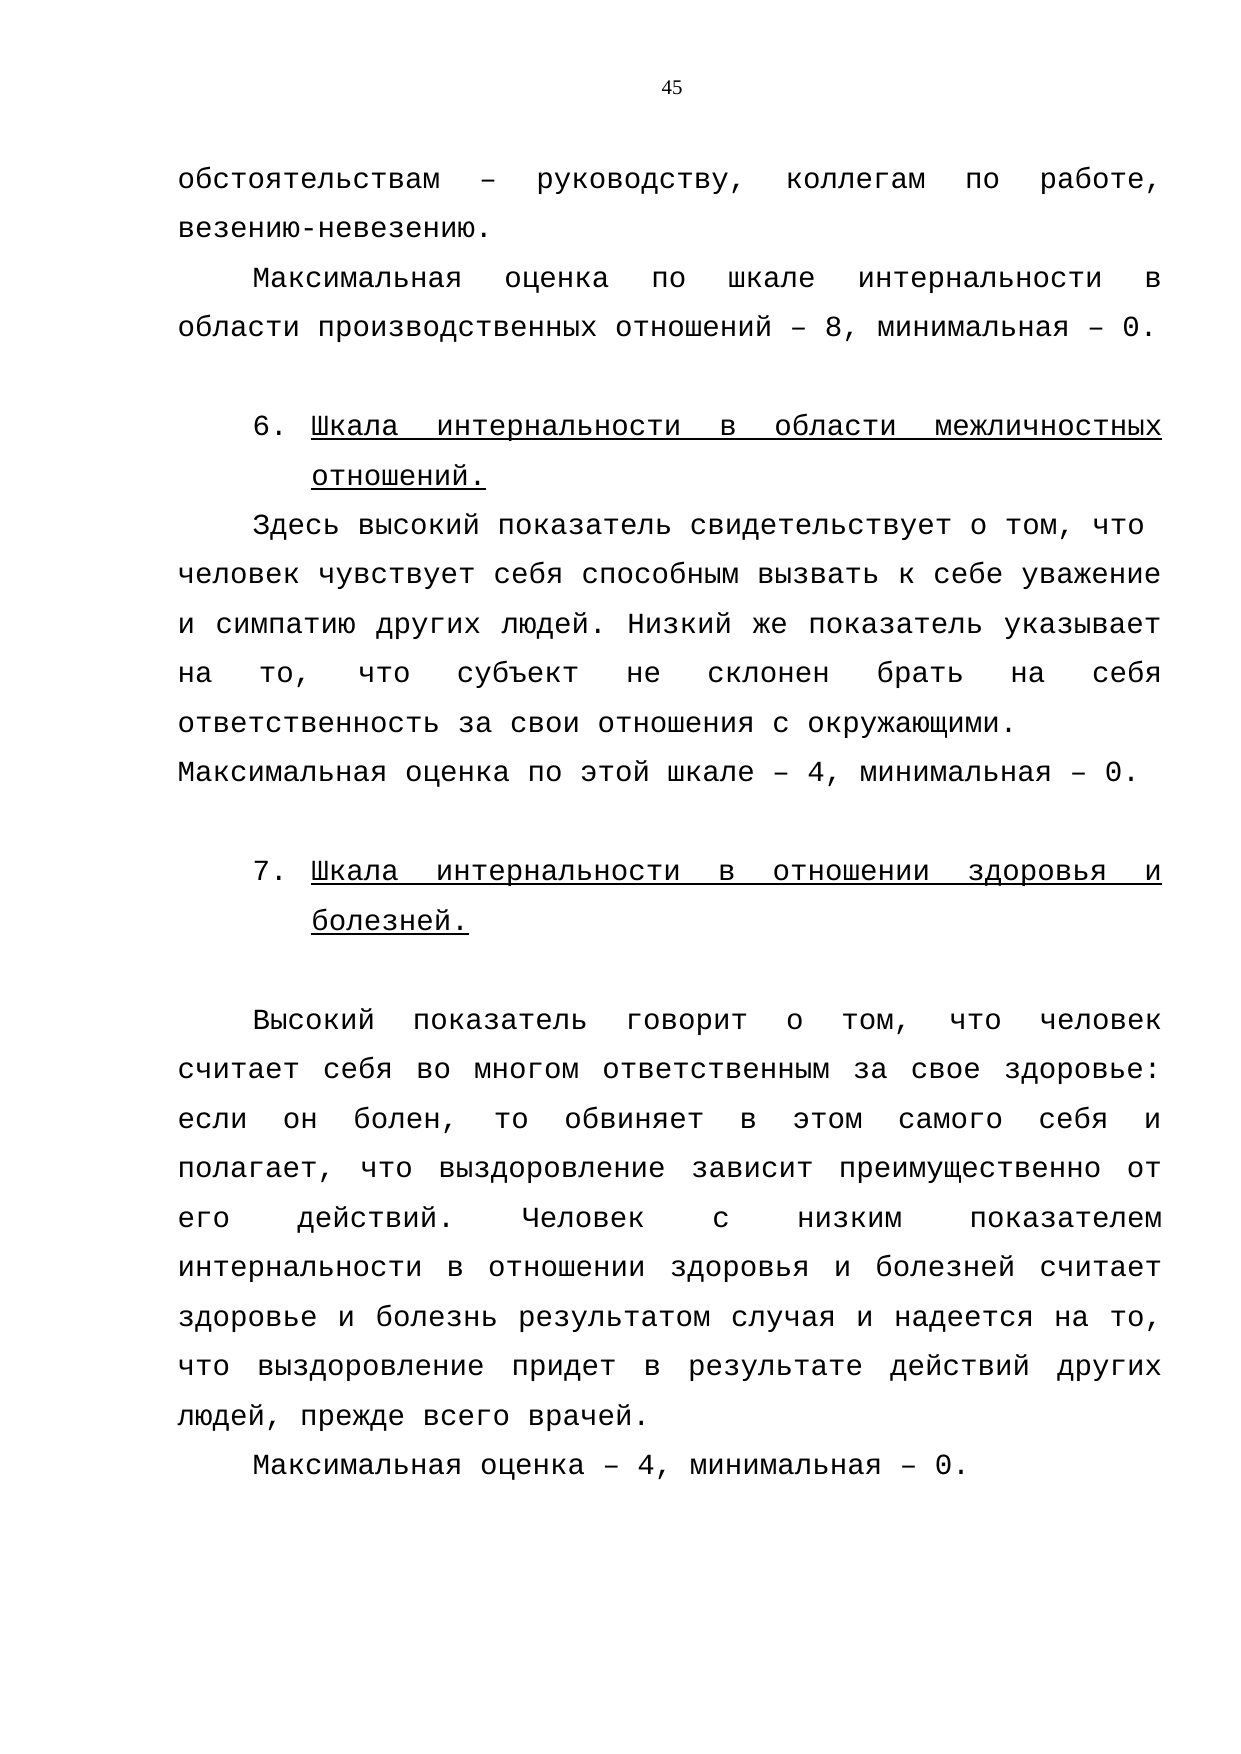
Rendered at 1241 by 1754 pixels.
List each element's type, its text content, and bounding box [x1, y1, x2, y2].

text Высокий показатель говорит о том, что человек считает себя во многом ответственным за свое здоровье: если он болен, то обвиняет в этом самого себя и полагает, что выздоровление зависит преимущественно от его действий. Человек с низким показателем интернальности в отношении здоровья и болезней считает здоровье и болезнь результатом случая и надеется на то, что выздоровление придет в результате действий других людей, прежде всего врачей. [177, 1005, 1162, 1434]
list Шкала интернальности в отношении здоровья и болезней. [252, 856, 1162, 939]
list Шкала интернальности в области межличностных отношений. [252, 411, 1162, 494]
text Максимальная оценка по шкале интернальности в области производственных отношений – 8, минимальная – 0. [177, 263, 1162, 345]
text Здесь высокий показатель свидетельствует о том, что [252, 510, 1162, 543]
text Максимальная оценка по этой шкале – 4, минимальная – 0. [177, 757, 1162, 791]
text человек чувствует себя способным вызвать к себе уважение и симпатию других людей. Низкий же показатель указывает на то, что субъект не склонен брать на себя ответственность за свои отношения с окружающими. [177, 559, 1162, 741]
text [177, 118, 1162, 246]
text Максимальная оценка – 4, минимальная – 0. [177, 1450, 1162, 1483]
